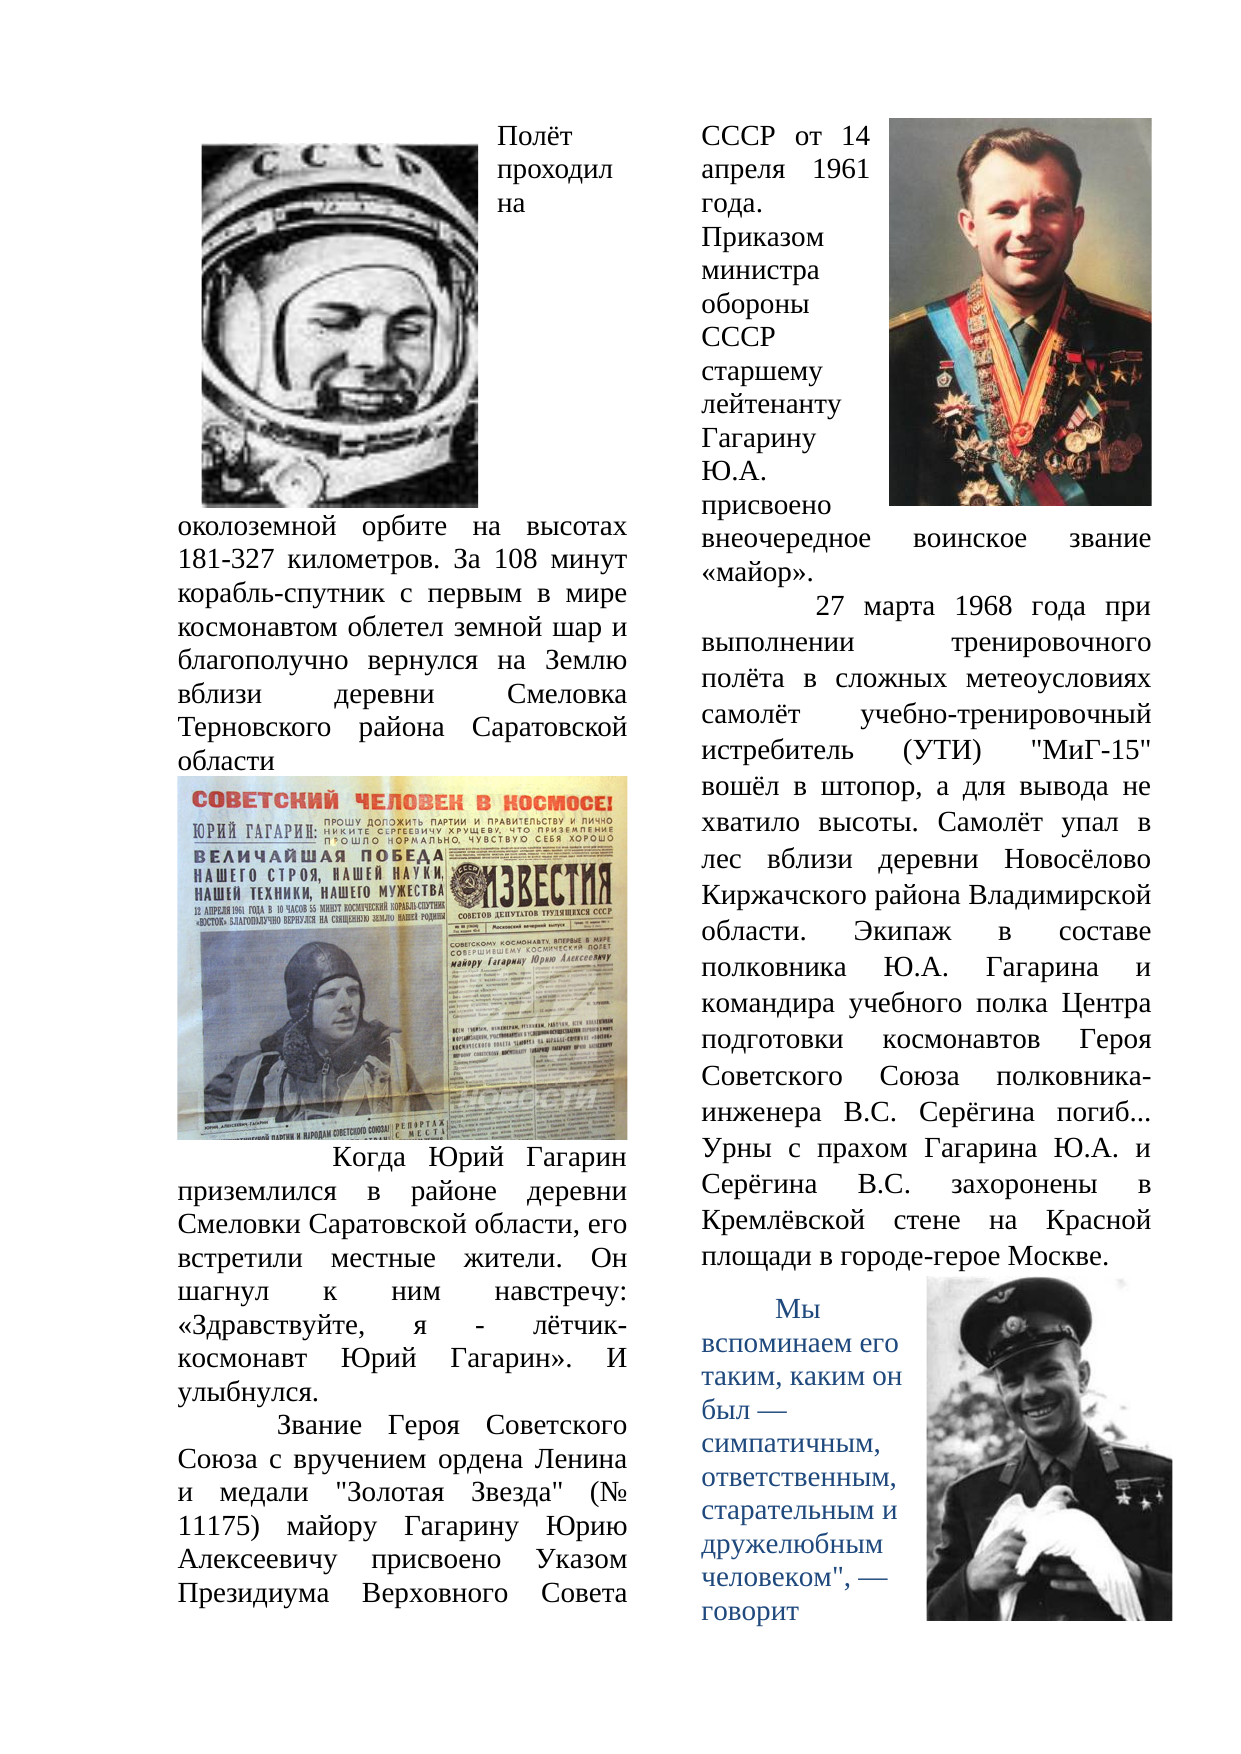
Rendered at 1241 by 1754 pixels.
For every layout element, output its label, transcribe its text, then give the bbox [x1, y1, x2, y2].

text Звание Героя Советского Союза с вручением ордена Ленина и медали "Золотая Звезда" (№ 11175) майору Гагарину Юрию Алексеевичу присвоено Указом Президиума Верховного Совета СССР от 14 апреля 1961 года. [701, 118, 889, 219]
picture [889, 118, 1152, 506]
picture [926, 1276, 1173, 1621]
picture [201, 143, 479, 508]
picture [177, 776, 628, 1140]
text Звание Героя Советского Союза с вручением ордена Ленина и медали "Золотая Звезда" (№ 11175) майору Гагарину Юрию Алексеевичу присвоено Указом Президиума Верховного Совета СССР от 14 апреля 1961 года. [177, 1407, 627, 1609]
text Когда Юрий Гагарин приземлился в районе деревни Смеловки Саратовской области, его встретили местные жители. Он шагнул к ним навстречу: «Здравствуйте, я - лётчик-космонавт Юрий Гагарин». И улыбнулся. [177, 1140, 627, 1407]
text Приказом министра обороны СССР старшему лейтенанту Гагарину Ю.А. присвоено внеочередное воинское звание «майор». [701, 219, 1152, 588]
text 27 марта 1968 года при выполнении тренировочного полёта в сложных метеоусловиях самолёт учебно-тренировочный истребитель (УТИ) "МиГ-15" вошёл в штопор, а для вывода не хватило высоты. Самолёт упал в лес вблизи деревни Новосёлово Киржачского района Владимирской области. Экипаж в составе полковника Ю.А. Гагарина и командира учебного полка Центра подготовки космонавтов Героя Советского Союза полковника-инженера В.С. Серёгина погиб... Урны с прахом Гагарина Ю.А. и Серёгина В.С. захоронены в Кремлёвской стене на Красной площади в городе-герое Москве. [701, 588, 1152, 1272]
